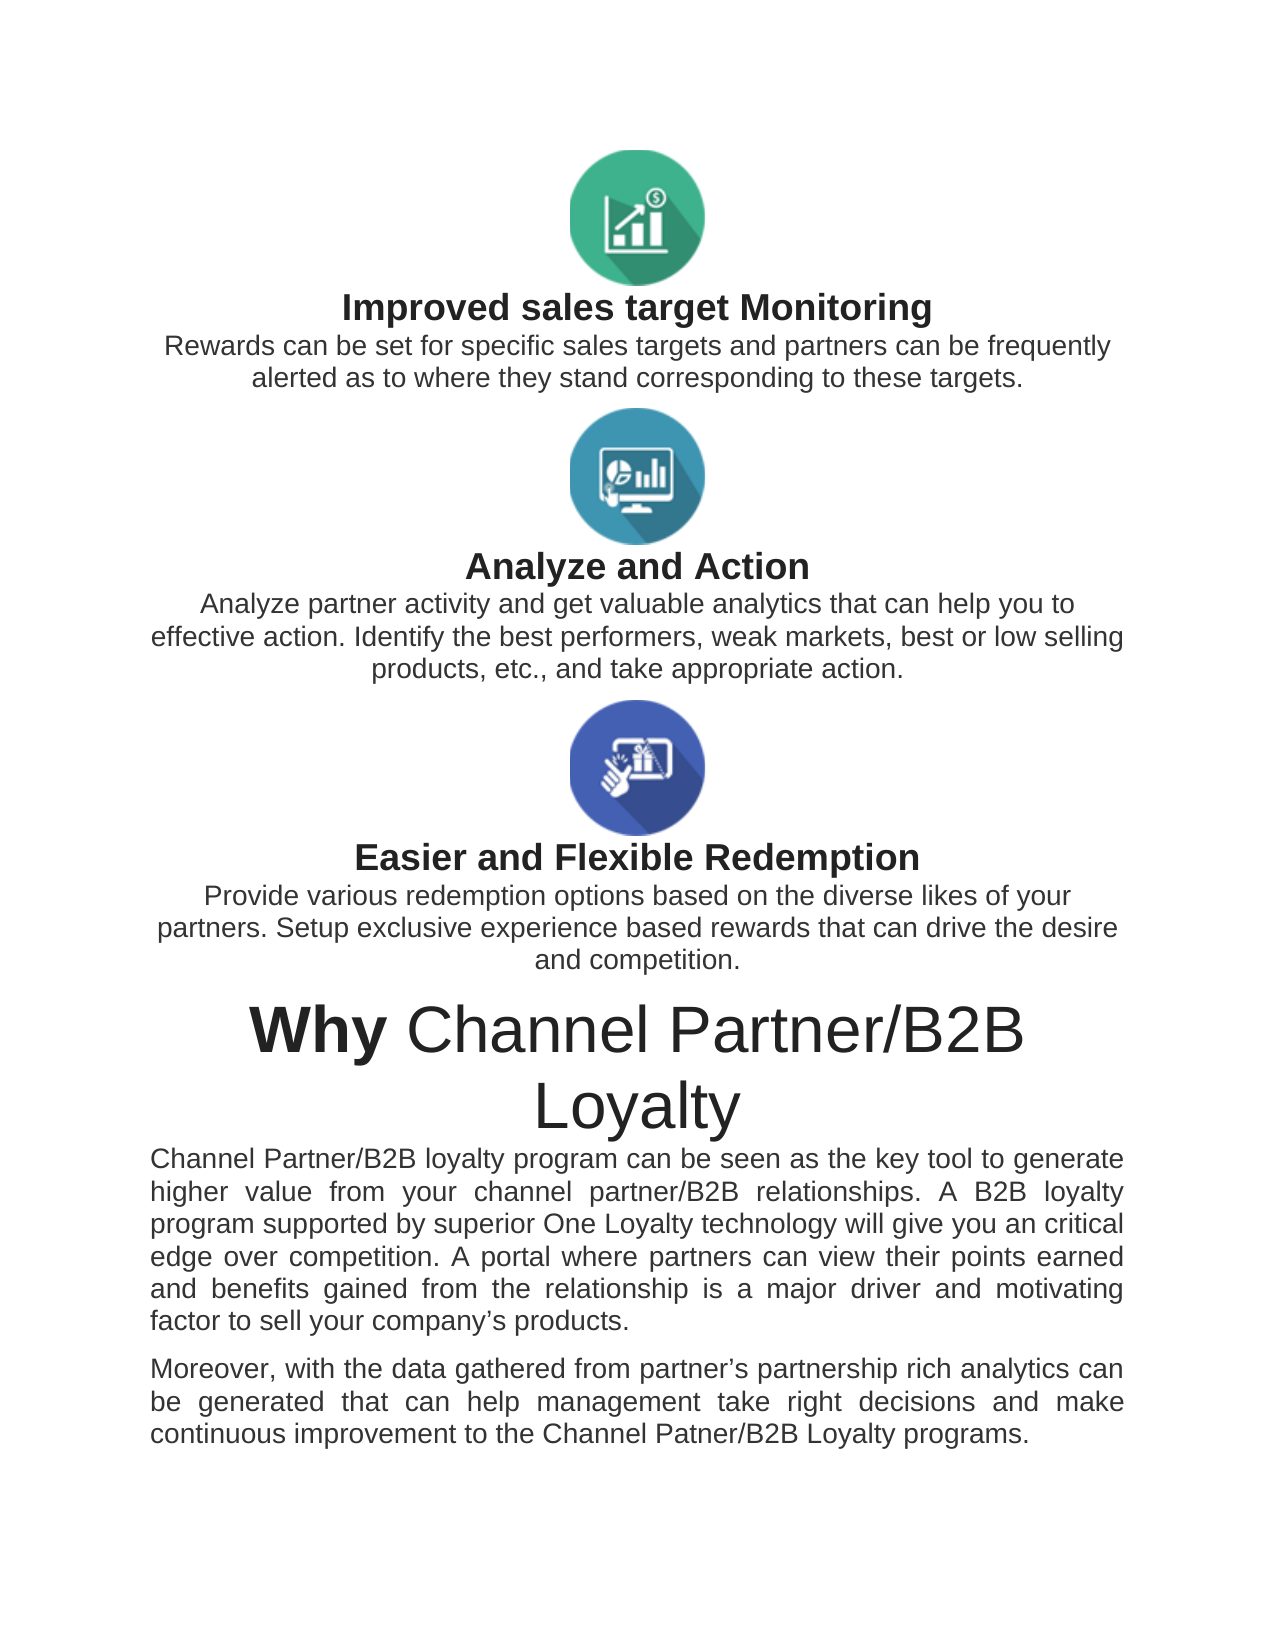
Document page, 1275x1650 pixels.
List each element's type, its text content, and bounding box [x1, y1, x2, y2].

text Rewards can be set for specific sales targets and partners can be frequently alerted as to where they stand corresponding to these targets. [150, 328, 1125, 393]
picture [570, 150, 706, 286]
text Channel Partner/B2B loyalty program can be seen as the key tool to generate higher value from your channel partner/B2B relationships. A B2B loyalty program supported by superior One Loyalty technology will give you an critical edge over competition. A portal where partners can view their points earned and benefits gained from the relationship is a major driver and motivating factor to sell your company’s products. [150, 1142, 1125, 1337]
picture [570, 408, 706, 545]
text Moreover, with the data gathered from partner’s partnership rich analytics can be generated that can help management take right decisions and make continuous improvement to the Channel Patner/B2B Loyalty programs. [150, 1352, 1125, 1449]
text Why Channel Partner/B2B Loyalty [150, 991, 1125, 1142]
text Improved sales target Monitoring [150, 285, 1125, 328]
text Analyze partner activity and get valuable analytics that can help you to effective action. Identify the best performers, weak markets, best or low selling products, etc., and take appropriate action. [150, 587, 1125, 684]
text Easier and Flexible Redemption [150, 835, 1125, 878]
picture [570, 700, 706, 836]
text Analyze and Action [150, 544, 1125, 587]
text Provide various redemption options based on the diverse likes of your partners. Setup exclusive experience based rewards that can drive the desire and competition. [150, 878, 1125, 976]
